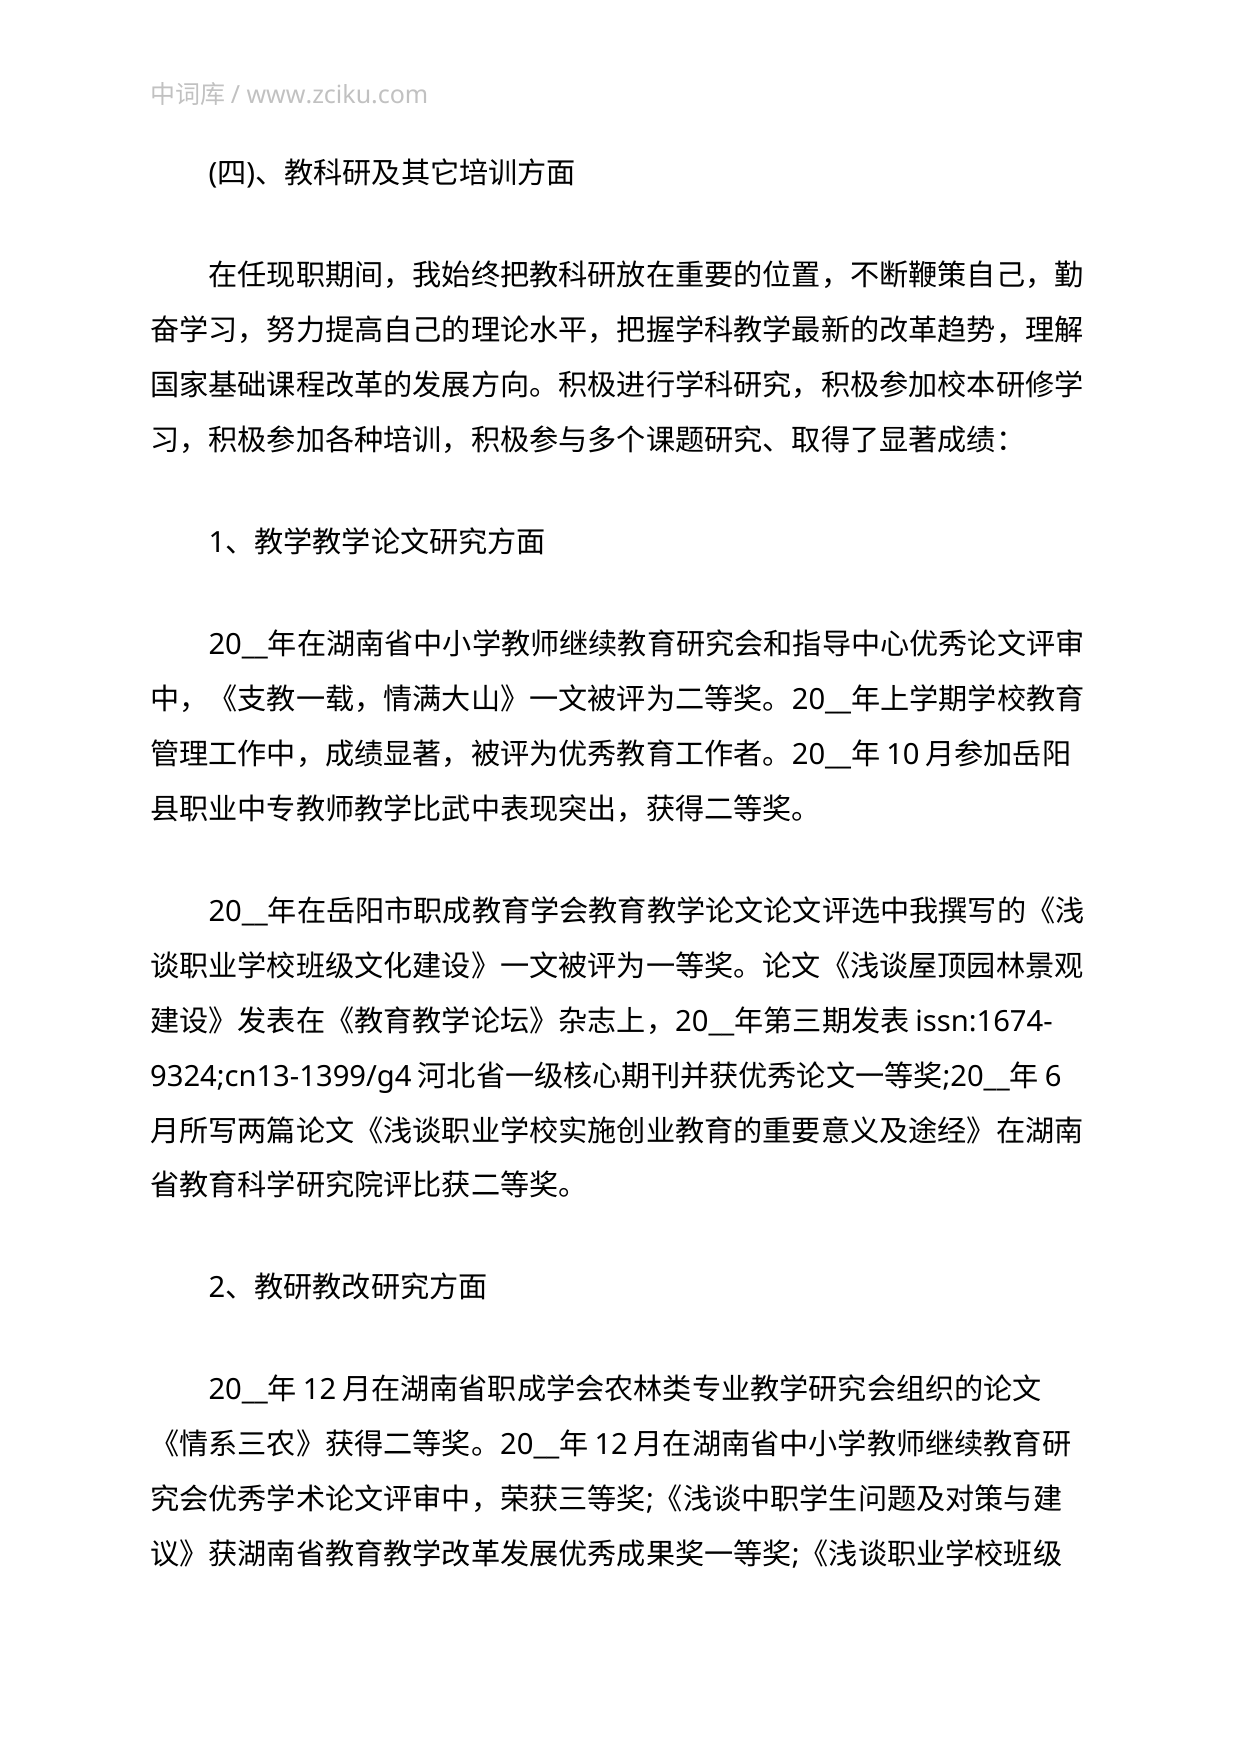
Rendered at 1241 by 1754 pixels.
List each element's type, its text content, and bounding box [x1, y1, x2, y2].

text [150, 1366, 1090, 1573]
text (四)、教科研及其它培训方面 [150, 150, 1090, 192]
text 在任现职期间，我始终把教科研放在重要的位置，不断鞭策自己，勤奋学习，努力提高自己的理论水平，把握学科教学最新的改革趋势，理解国家基础课程改革的发展方向。积极进行学科研究，积极参加校本研修学习，积极参加各种培训，积极参与多个课题研究、取得了显著成绩： [150, 252, 1090, 459]
text 20__年在岳阳市职成教育学会教育教学论文论文评选中我撰写的《浅谈职业学校班级文化建设》一文被评为一等奖。论文《浅谈屋顶园林景观建设》发表在《教育教学论坛》杂志上，20__年第三期发表issn:1674-9324;cn13-1399/g4河北省一级核心期刊并获优秀论文一等奖;20__年6月所写两篇论文《浅谈职业学校实施创业教育的重要意义及途经》在湖南省教育科学研究院评比获二等奖。 [150, 887, 1090, 1204]
text 20__年在湖南省中小学教师继续教育研究会和指导中心优秀论文评审中，《支教一载，情满大山》一文被评为二等奖。20__年上学期学校教育管理工作中，成绩显著，被评为优秀教育工作者。20__年10月参加岳阳县职业中专教师教学比武中表现突出，获得二等奖。 [150, 620, 1090, 828]
text 1、教学教学论文研究方面 [150, 518, 1090, 561]
text 2、教研教改研究方面 [150, 1264, 1090, 1306]
